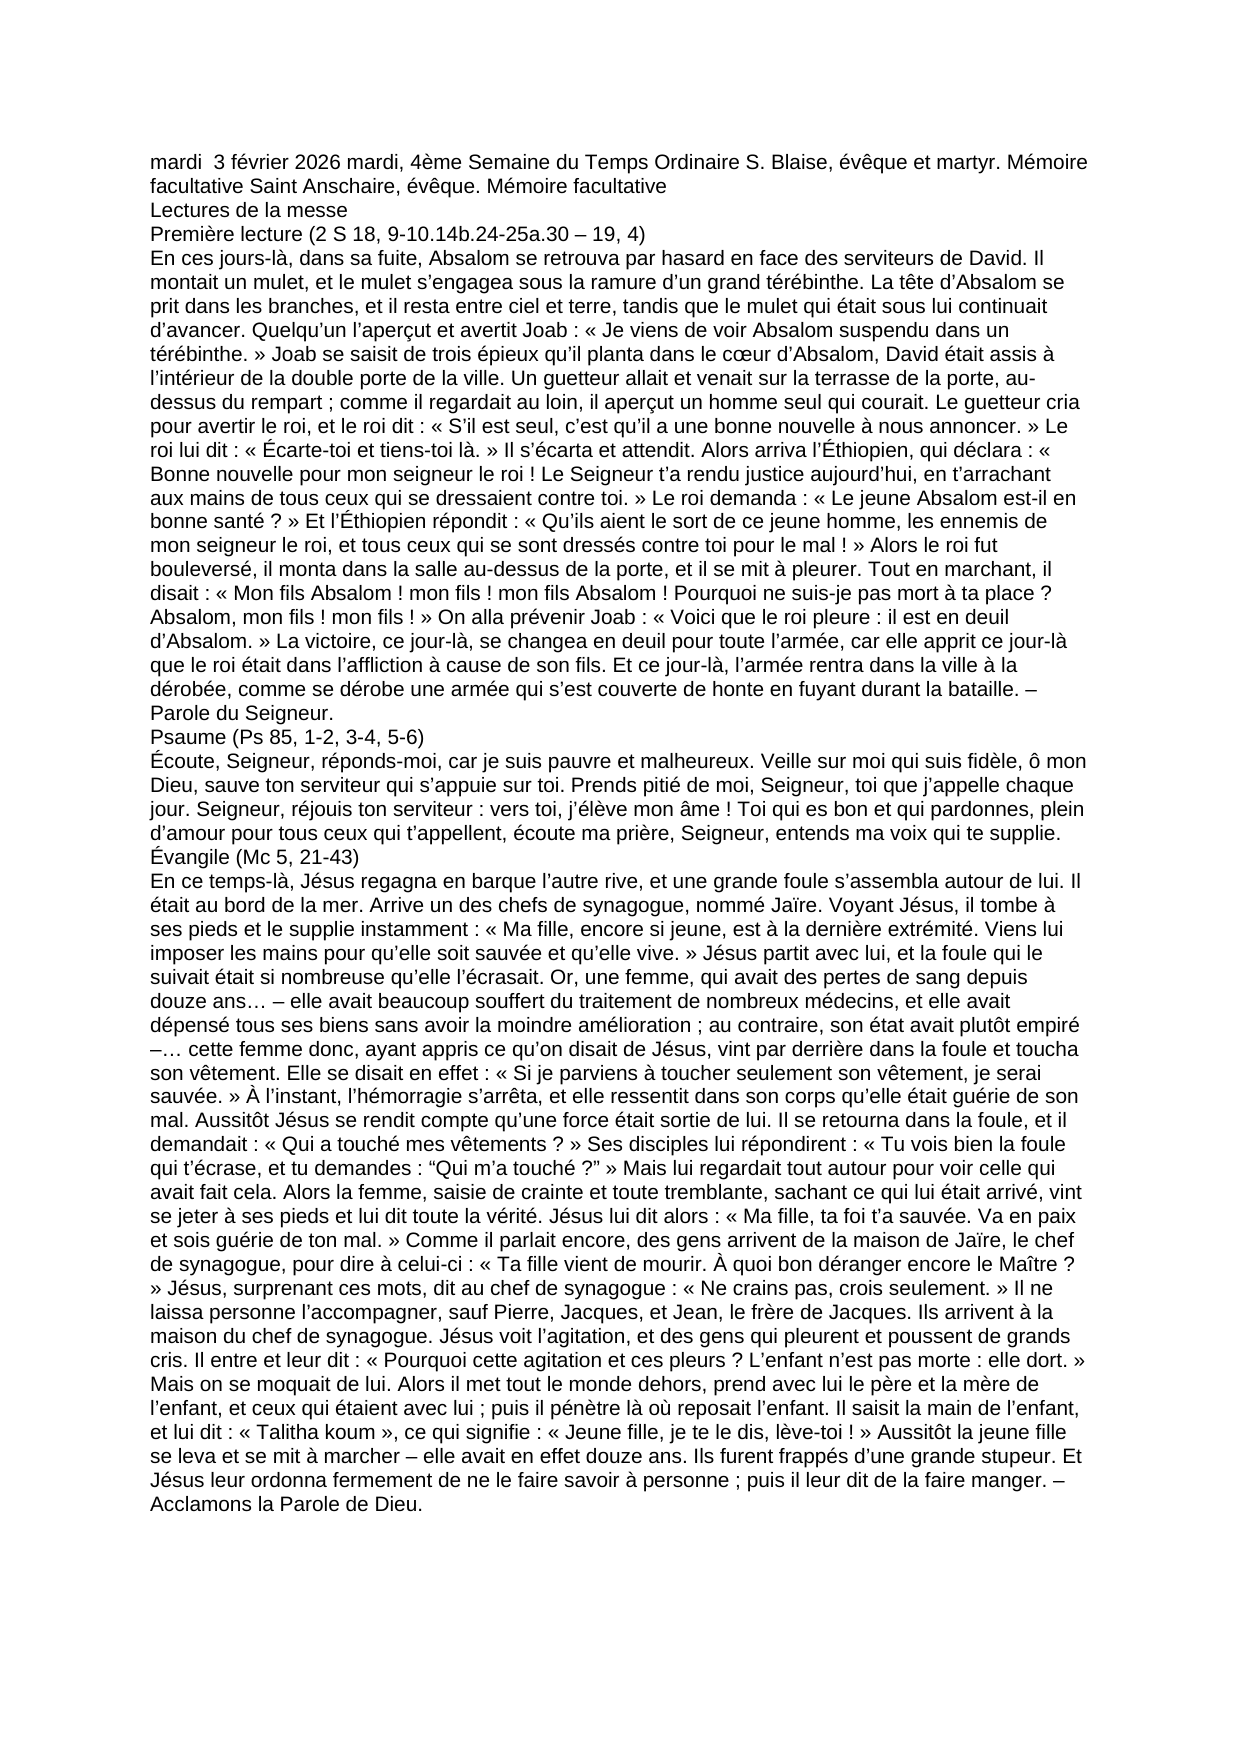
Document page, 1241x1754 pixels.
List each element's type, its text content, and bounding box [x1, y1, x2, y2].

text En ces jours-là, dans sa fuite, Absalom se retrouva par hasard en face des serviteurs de David. Il montait un mulet, et le mulet s’engagea sous la ramure d’un grand térébinthe. La tête d’Absalom se prit dans les branches, et il resta entre ciel et terre, tandis que le mulet qui était sous lui continuait d’avancer. Quelqu’un l’aperçut et avertit Joab : « Je viens de voir Absalom suspendu dans un térébinthe. » Joab se saisit de trois épieux qu’il planta dans le cœur d’Absalom, David était assis à l’intérieur de la double porte de la ville. Un guetteur allait et venait sur la terrasse de la porte, au-dessus du rempart ; comme il regardait au loin, il aperçut un homme seul qui courait. Le guetteur cria pour avertir le roi, et le roi dit : « S’il est seul, c’est qu’il a une bonne nouvelle à nous annoncer. » Le roi lui dit : « Écarte-toi et tiens-toi là. » Il s’écarta et attendit. Alors arriva l’Éthiopien, qui déclara : « Bonne nouvelle pour mon seigneur le roi ! Le Seigneur t’a rendu justice aujourd’hui, en t’arrachant aux mains de tous ceux qui se dressaient contre toi. » Le roi demanda : « Le jeune Absalom est-il en bonne santé ? » Et l’Éthiopien répondit : « Qu’ils aient le sort de ce jeune homme, les ennemis de mon seigneur le roi, et tous ceux qui se sont dressés contre toi pour le mal ! » Alors le roi fut bouleversé, il monta dans la salle au-dessus de la porte, et il se mit à pleurer. Tout en marchant, il disait : « Mon fils Absalom ! mon fils ! mon fils Absalom ! Pourquoi ne suis-je pas mort à ta place ? Absalom, mon fils ! mon fils ! » On alla prévenir Joab : « Voici que le roi pleure : il est en deuil d’Absalom. » La victoire, ce jour-là, se changea en deuil pour toute l’armée, car elle apprit ce jour-là que le roi était dans l’affliction à cause de son fils. Et ce jour-là, l’armée rentra dans la ville à la dérobée, comme se dérobe une armée qui s’est couverte de honte en fuyant durant la bataille. – Parole du Seigneur. [150, 246, 1090, 725]
text En ce temps-là, Jésus regagna en barque l’autre rive, et une grande foule s’assembla autour de lui. Il était au bord de la mer. Arrive un des chefs de synagogue, nommé Jaïre. Voyant Jésus, il tombe à ses pieds et le supplie instamment : « Ma fille, encore si jeune, est à la dernière extrémité. Viens lui imposer les mains pour qu’elle soit sauvée et qu’elle vive. » Jésus partit avec lui, et la foule qui le suivait était si nombreuse qu’elle l’écrasait. Or, une femme, qui avait des pertes de sang depuis douze ans… – elle avait beaucoup souffert du traitement de nombreux médecins, et elle avait dépensé tous ses biens sans avoir la moindre amélioration ; au contraire, son état avait plutôt empiré –… cette femme donc, ayant appris ce qu’on disait de Jésus, vint par derrière dans la foule et toucha son vêtement. Elle se disait en effet : « Si je parviens à toucher seulement son vêtement, je serai sauvée. » À l’instant, l’hémorragie s’arrêta, et elle ressentit dans son corps qu’elle était guérie de son mal. Aussitôt Jésus se rendit compte qu’une force était sortie de lui. Il se retourna dans la foule, et il demandait : « Qui a touché mes vêtements ? » Ses disciples lui répondirent : « Tu vois bien la foule qui t’écrase, et tu demandes : “Qui m’a touché ?” » Mais lui regardait tout autour pour voir celle qui avait fait cela. Alors la femme, saisie de crainte et toute tremblante, sachant ce qui lui était arrivé, vint se jeter à ses pieds et lui dit toute la vérité. Jésus lui dit alors : « Ma fille, ta foi t’a sauvée. Va en paix et sois guérie de ton mal. » Comme il parlait encore, des gens arrivent de la maison de Jaïre, le chef de synagogue, pour dire à celui-ci : « Ta fille vient de mourir. À quoi bon déranger encore le Maître ? » Jésus, surprenant ces mots, dit au chef de synagogue : « Ne crains pas, crois seulement. » Il ne laissa personne l’accompagner, sauf Pierre, Jacques, et Jean, le frère de Jacques. Ils arrivent à la maison du chef de synagogue. Jésus voit l’agitation, et des gens qui pleurent et poussent de grands cris. Il entre et leur dit : « Pourquoi cette agitation et ces pleurs ? L’enfant n’est pas morte : elle dort. » Mais on se moquait de lui. Alors il met tout le monde dehors, prend avec lui le père et la mère de l’enfant, et ceux qui étaient avec lui ; puis il pénètre là où reposait l’enfant. Il saisit la main de l’enfant, et lui dit : « Talitha koum », ce qui signifie : « Jeune fille, je te le dis, lève-toi ! » Aussitôt la jeune fille se leva et se mit à marcher – elle avait en effet douze ans. Ils furent frappés d’une grande stupeur. Et Jésus leur ordonna fermement de ne le faire savoir à personne ; puis il leur dit de la faire manger. – Acclamons la Parole de Dieu. [150, 869, 1090, 1516]
text Écoute, Seigneur, réponds-moi, car je suis pauvre et malheureux. Veille sur moi qui suis fidèle, ô mon Dieu, sauve ton serviteur qui s’appuie sur toi. Prends pitié de moi, Seigneur, toi que j’appelle chaque jour. Seigneur, réjouis ton serviteur : vers toi, j’élève mon âme ! Toi qui es bon et qui pardonnes, plein d’amour pour tous ceux qui t’appellent, écoute ma prière, Seigneur, entends ma voix qui te supplie. [150, 749, 1090, 845]
